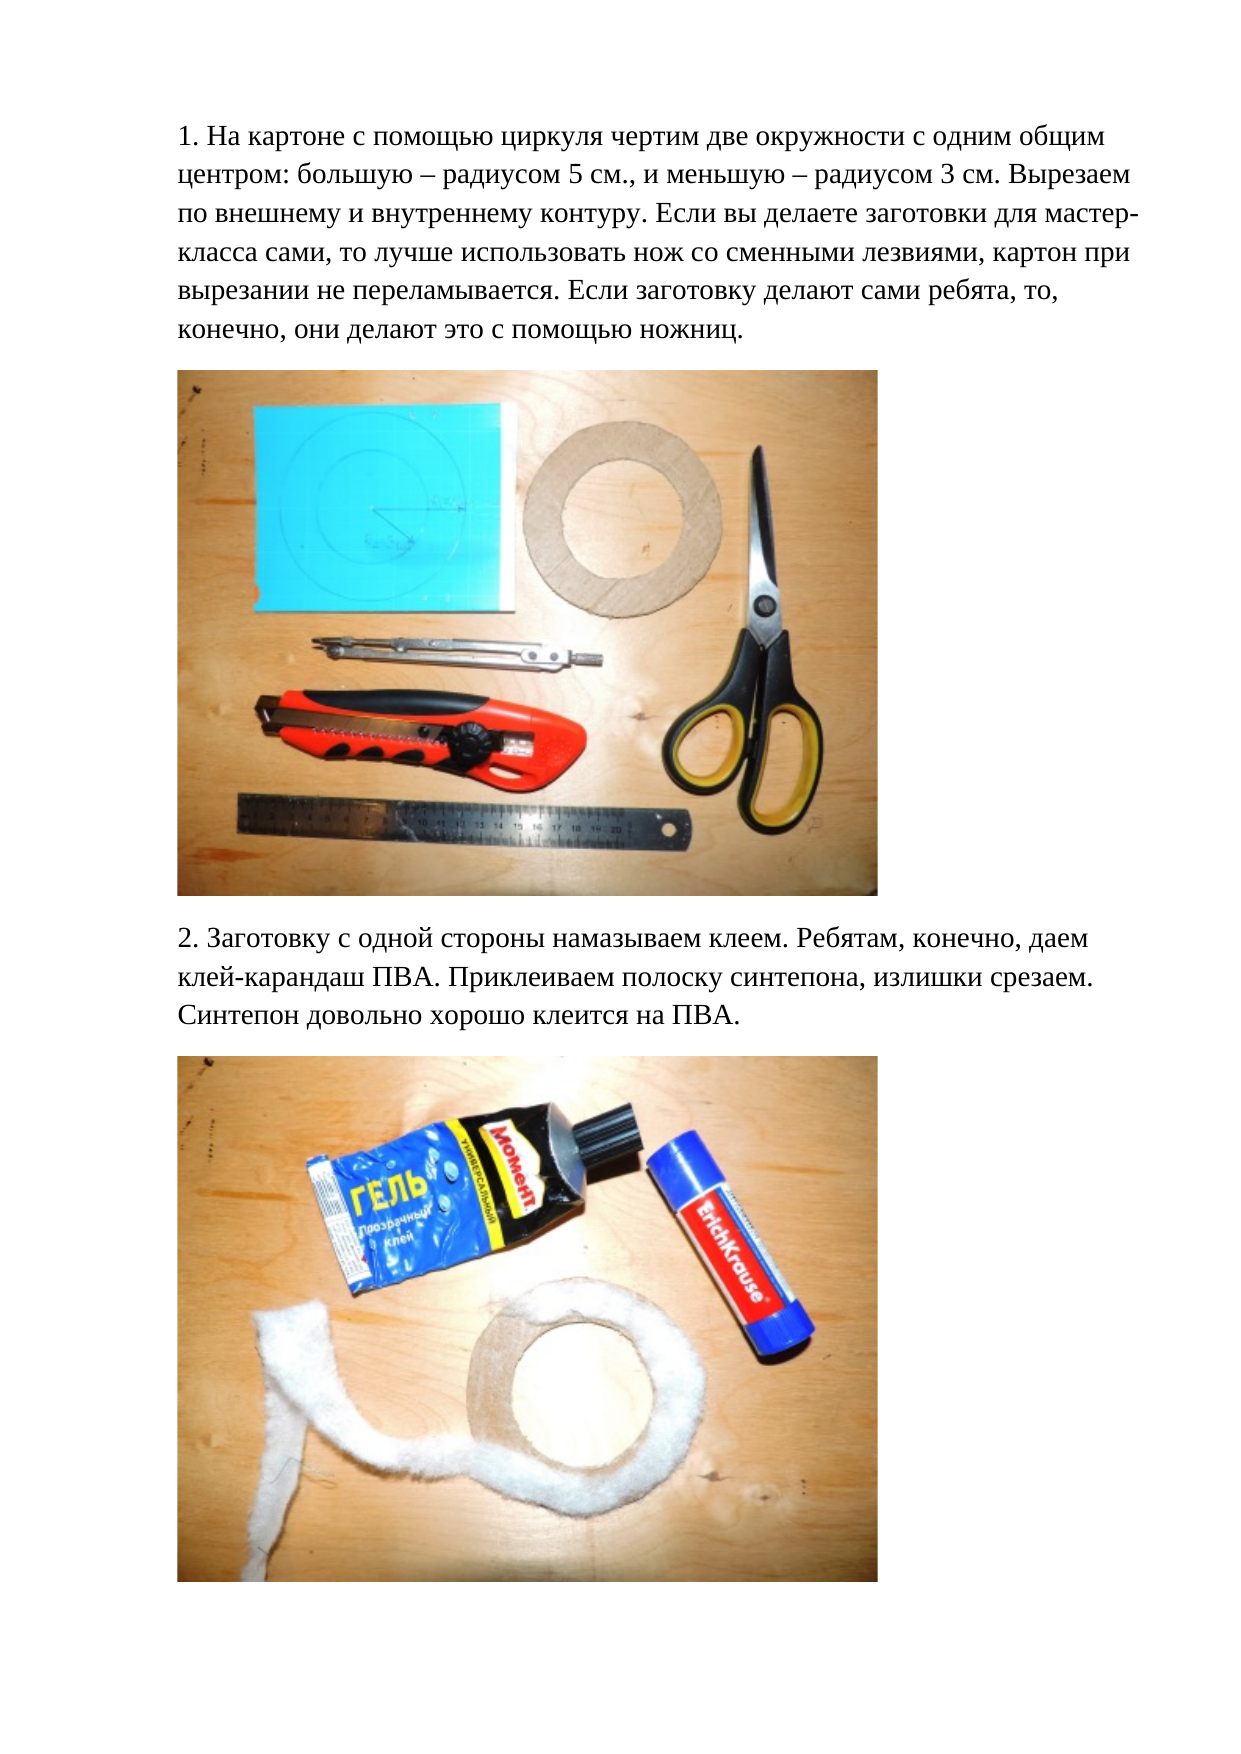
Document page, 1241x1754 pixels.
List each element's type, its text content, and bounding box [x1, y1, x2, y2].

picture [177, 370, 878, 896]
text 1. На картоне с помощью циркуля чертим две окружности с одним общим центром: большую – радиусом 5 см., и меньшую – радиусом 3 см. Вырезаем по внешнему и внутреннему контуру. Если вы делаете заготовки для мастер-класса сами, то лучше использовать нож со сменными лезвиями, картон при вырезании не переламывается. Если заготовку делают сами ребята, то, конечно, они делают это с помощью ножниц. [177, 118, 1152, 344]
text 2. Заготовку с одной стороны намазываем клеем. Ребятам, конечно, даем клей-карандаш ПВА. Приклеиваем полоску синтепона, излишки срезаем. Синтепон довольно хорошо клеится на ПВА. [177, 920, 1152, 1031]
picture [177, 1056, 878, 1582]
